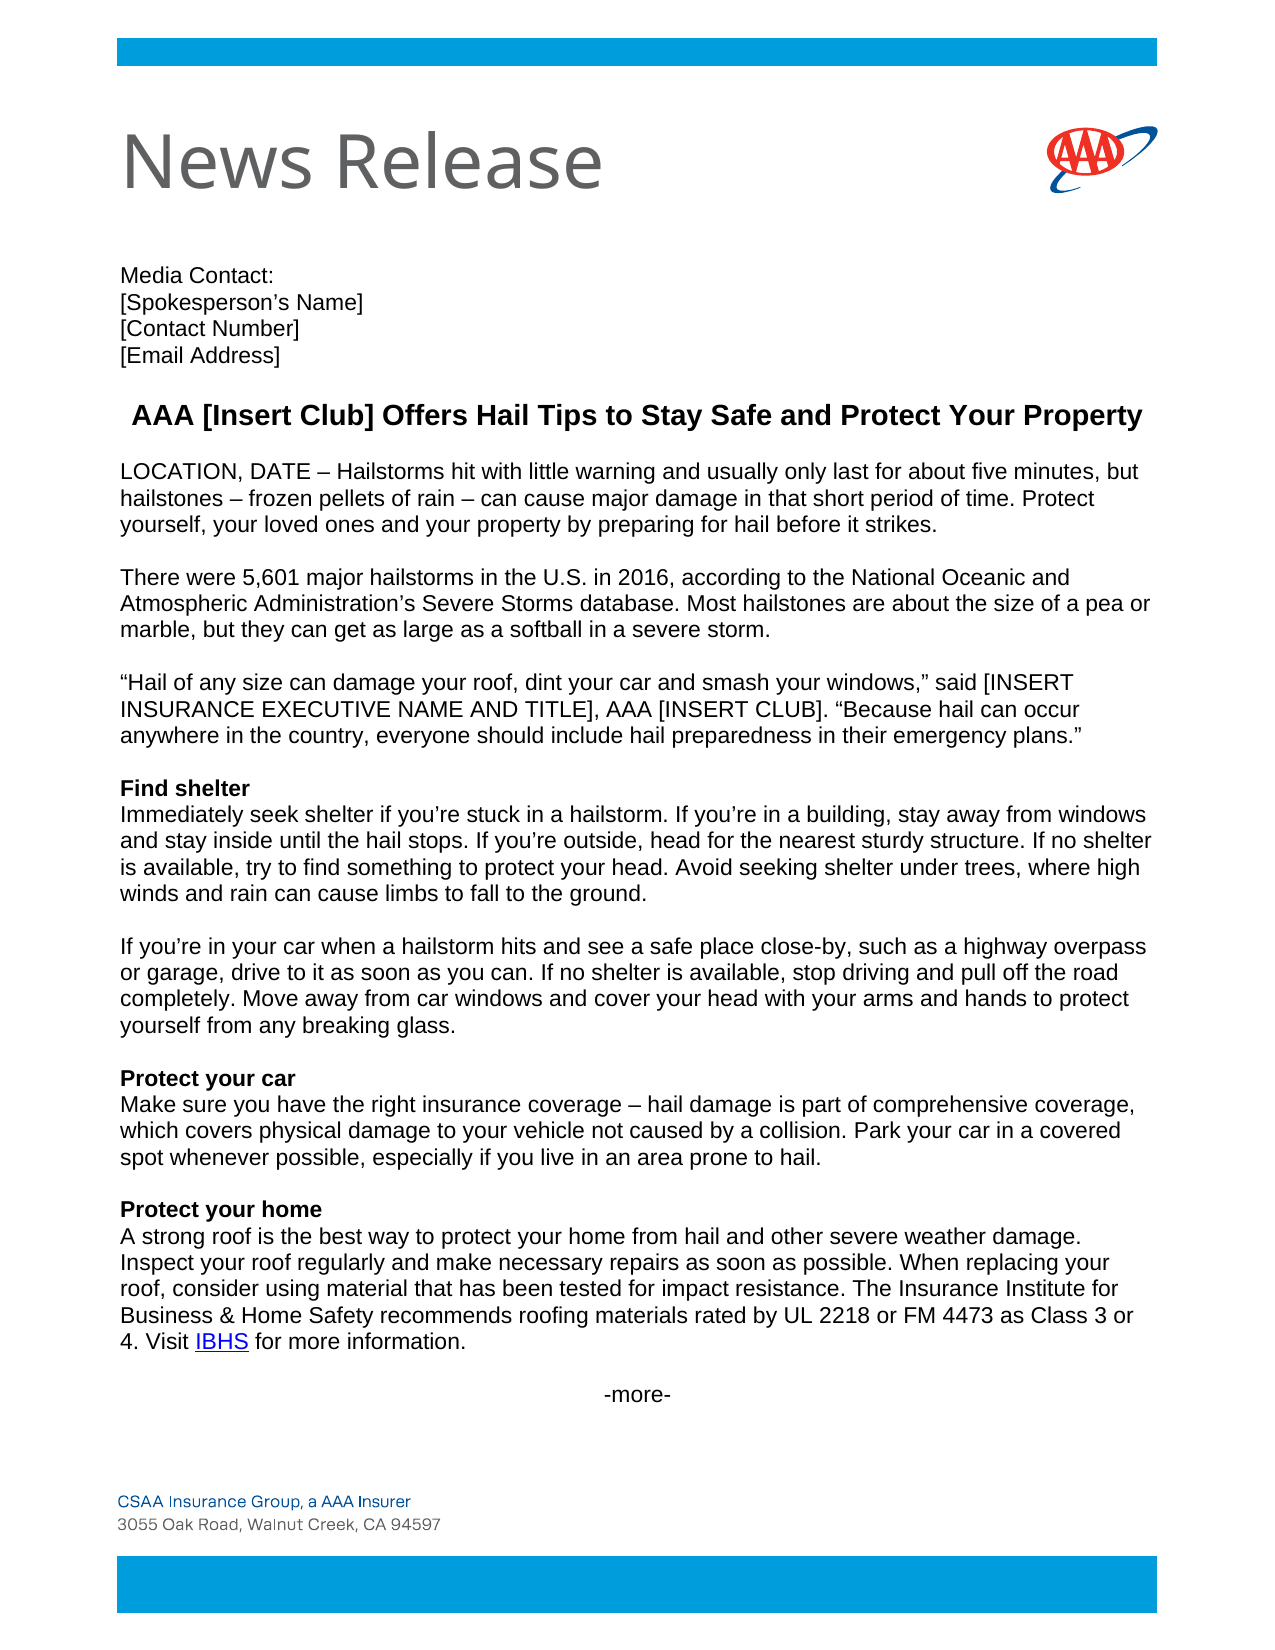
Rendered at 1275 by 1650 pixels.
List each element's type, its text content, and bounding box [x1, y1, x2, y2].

text Make sure you have the right insurance coverage – hail damage is part of comprehensive coverage, which covers physical damage to your vehicle not caused by a collision. Park your car in a covered spot whenever possible, especially if you live in an area prone to hail. [120, 1091, 1155, 1170]
text Media Contact: [120, 262, 1155, 289]
text Immediately seek shelter if you’re stuck in a hailstorm. If you’re in a building, stay away from windows and stay inside until the hail stops. If you’re outside, head for the nearest sturdy structure. If no shelter is available, try to find something to protect your head. Avoid seeking shelter under trees, where high winds and rain can cause limbs to fall to the ground. [120, 801, 1155, 906]
text If you’re in your car when a hailstorm hits and see a safe place close-by, such as a highway overpass or garage, drive to it as soon as you can. If no shelter is available, stop driving and pull off the road completely. Move away from car windows and cover your head with your arms and hands to protect yourself from any breaking glass. [120, 933, 1155, 1038]
text A strong roof is the best way to protect your home from hail and other severe weather damage. Inspect your roof regularly and make necessary repairs as soon as possible. When replacing your roof, consider using material that has been tested for impact resistance. The Insurance Institute for Business & Home Safety recommends roofing materials rated by UL 2218 or FM 4473 as Class 3 or 4. Visit IBHS for more information. [120, 1223, 1155, 1354]
text [Contact Number] [120, 315, 1155, 342]
text Find shelter [120, 774, 1155, 801]
text Protect your car [120, 1064, 1155, 1091]
text [Email Address] [120, 342, 1155, 368]
text There were 5,601 major hailstorms in the U.S. in 2016, according to the National Oceanic and Atmospheric Administration’s Severe Storms database. Most hailstones are about the size of a pea or marble, but they can get as large as a softball in a severe storm. [120, 564, 1155, 643]
text Protect your home [120, 1196, 1155, 1223]
text -more- [120, 1381, 1155, 1407]
text “Hail of any size can damage your roof, dint your car and smash your windows,” said [INSERT INSURANCE EXECUTIVE NAME AND TITLE], AAA [INSERT CLUB]. “Because hail can occur anywhere in the country, everyone should include hail preparedness in their emergency plans.” [120, 669, 1155, 748]
text [Spokesperson’s Name] [120, 289, 1155, 315]
subtitle AAA [Insert Club] Offers Hail Tips to Stay Safe and Protect Your Property [120, 398, 1155, 432]
text LOCATION, DATE – Hailstorms hit with little warning and usually only last for about five minutes, but hailstones – frozen pellets of rain – can cause major damage in that short period of time. Protect yourself, your loved ones and your property by preparing for hail before it strikes. [120, 458, 1155, 537]
